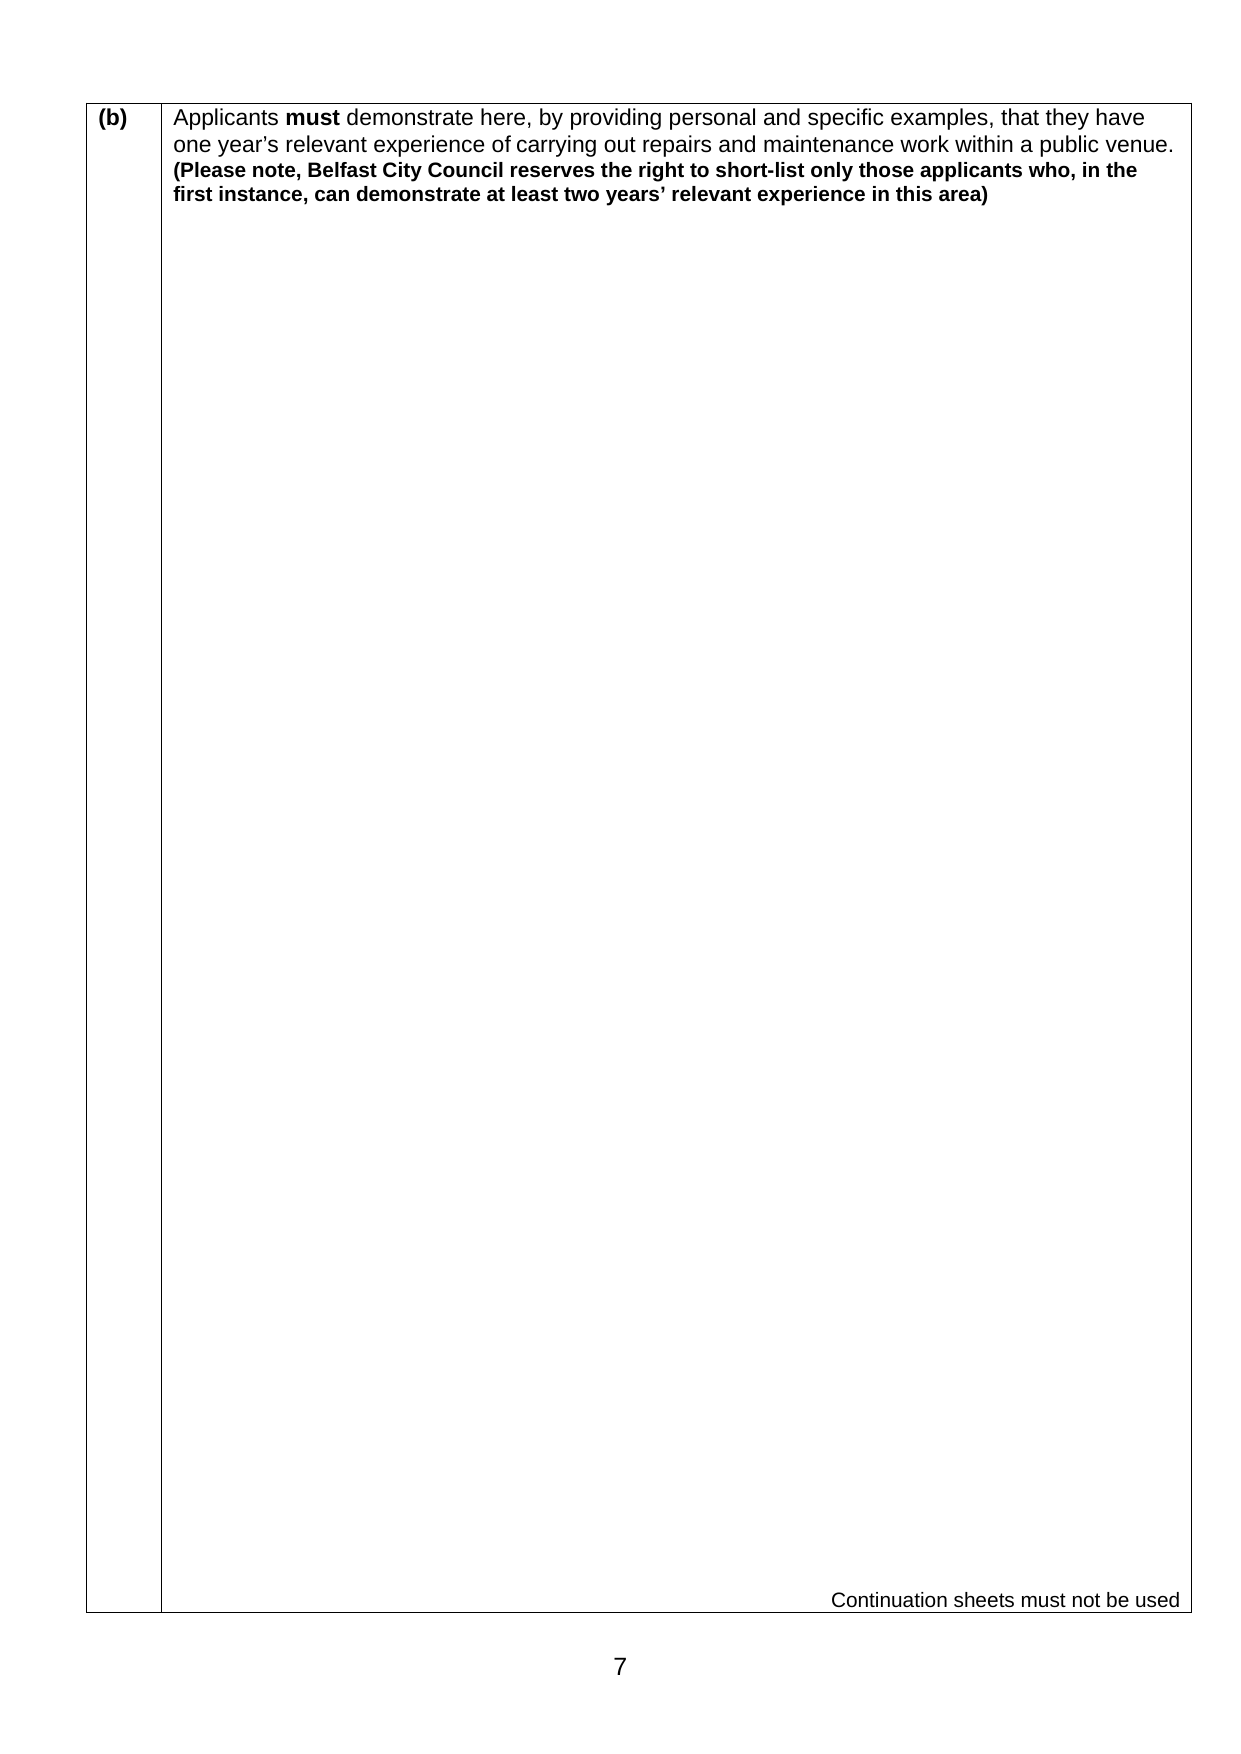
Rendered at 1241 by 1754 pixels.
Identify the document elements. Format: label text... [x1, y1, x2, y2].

table_header Applicants must demonstrate here, by providing personal and specific examples, that they have one year’s relevant experience of carrying out repairs and maintenance work within a public venue. (Please note, Belfast City Council reserves the right to short-list only those applicants who, in the first instance, can demonstrate at least two years’ relevant experience in this area) Continuation sheets must not be used [162, 104, 1191, 1612]
table_header (b) [87, 104, 161, 1612]
